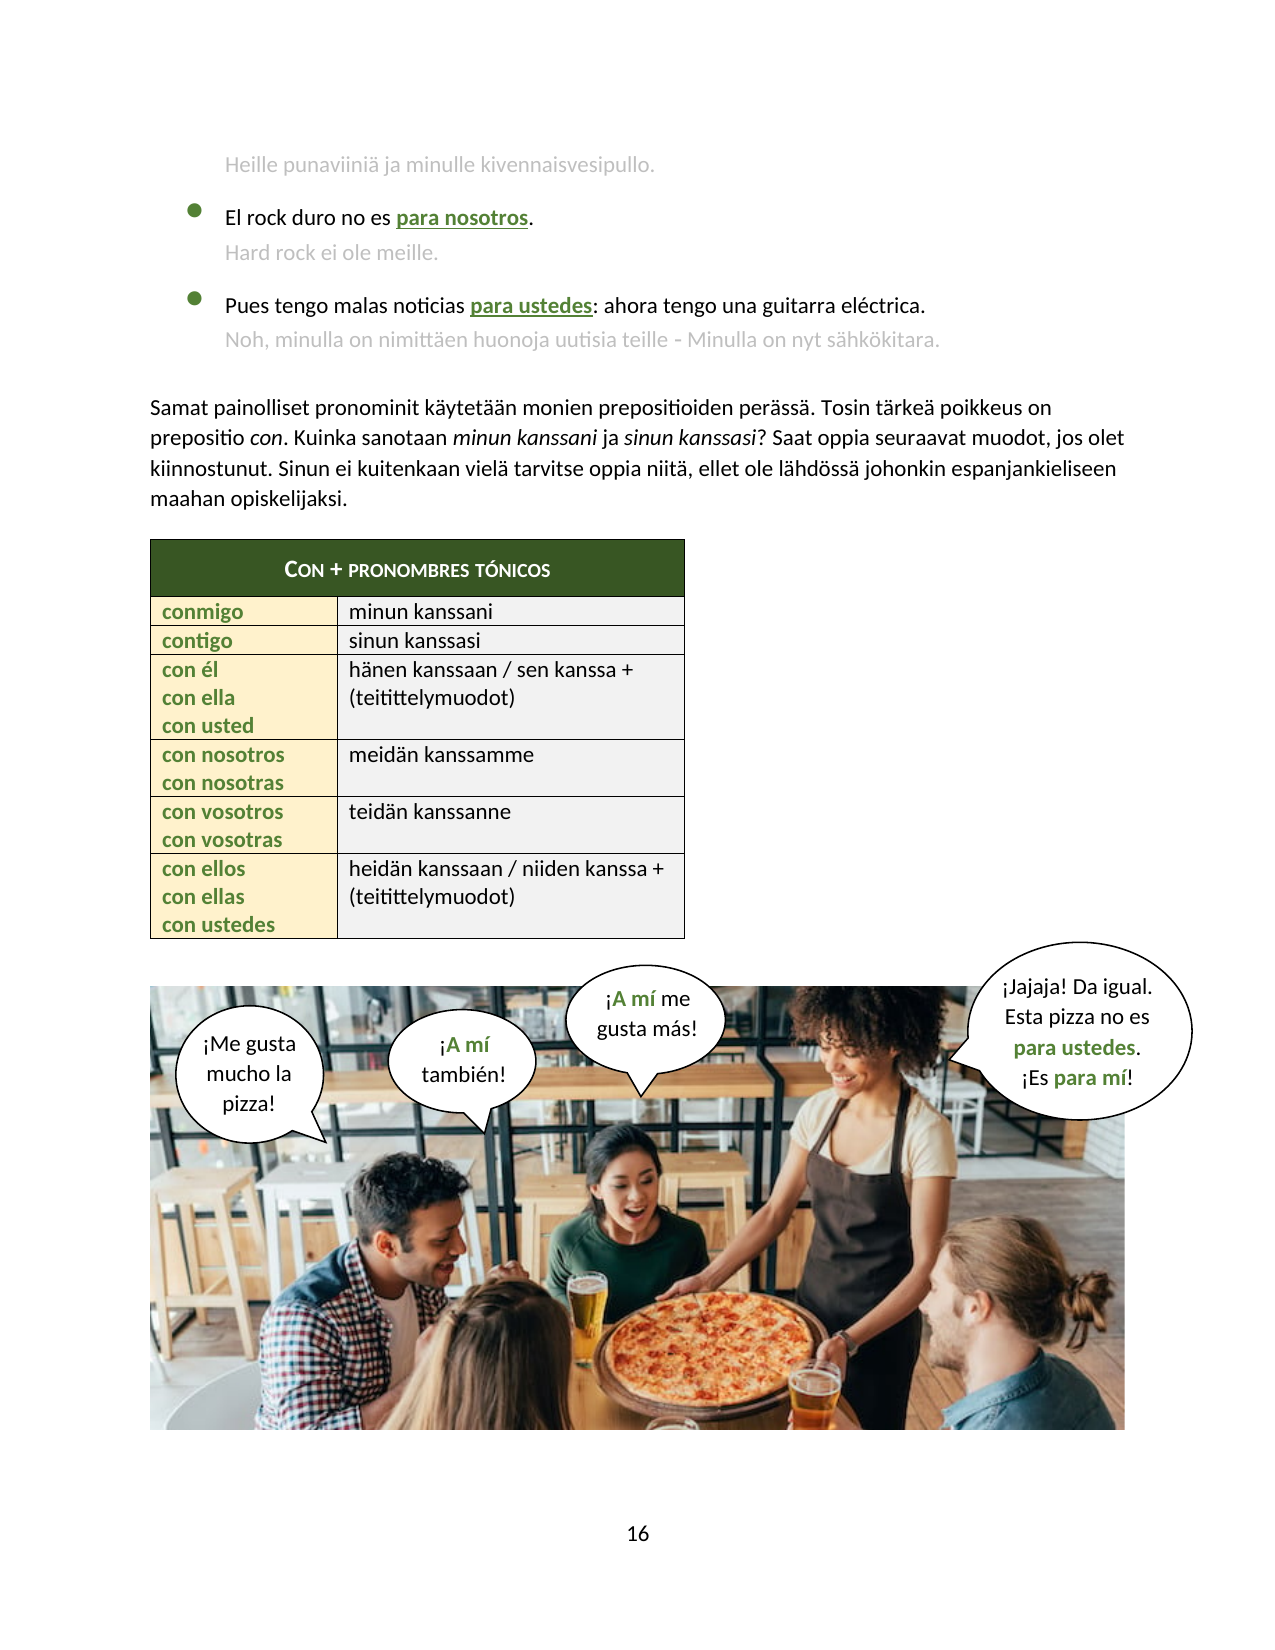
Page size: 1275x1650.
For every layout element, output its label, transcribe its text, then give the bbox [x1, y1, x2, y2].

table_cell meidän kanssamme [338, 740, 684, 796]
table_cell con ellos con ellas con ustedes [151, 854, 337, 938]
table_cell conmigo [151, 597, 337, 625]
table_cell heidän kanssaan / niiden kanssa + (teitittelymuodot) [338, 854, 684, 938]
table_cell con vosotros con vosotras [151, 797, 337, 853]
text Hard rock ei ole meille. [150, 238, 1125, 266]
picture [150, 986, 1125, 1430]
list Pues tengo malas noticias para ustedes: ahora tengo una guitarra eléctrica. [187, 285, 1125, 323]
text Heille punaviiniä ja minulle kivennaisvesipullo. [150, 150, 1125, 178]
table_cell con nosotros con nosotras [151, 740, 337, 796]
text Noh, minulla on nimittäen huonoja uutisia teille Minulla on nyt sähkökitara. [150, 326, 1125, 354]
table_cell con él con ella con usted [151, 655, 337, 739]
table_cell hänen kanssaan / sen kanssa + (teitittelymuodot) [338, 655, 684, 739]
table_cell minun kanssani [338, 597, 684, 625]
table_cell teidän kanssanne [338, 797, 684, 853]
table_cell sinun kanssasi [338, 626, 684, 654]
table_cell contigo [151, 626, 337, 654]
text Samat painolliset pronominit käytetään monien prepositioiden perässä. Tosin tärkeä poikkeus on prepositio con. Kuinka sanotaan minun kanssani ja sinun kanssasi? Saat oppia seuraavat muodot, jos olet kiinnostunut. Sinun ei kuitenkaan vielä tarvitse oppia niitä, ellet ole lähdössä johonkin espanjankieliseen maahan opiskelijaksi. [150, 393, 1125, 512]
table_header Con + pronombres tónicos [151, 540, 684, 596]
list El rock duro no es para nosotros. [187, 197, 1125, 235]
